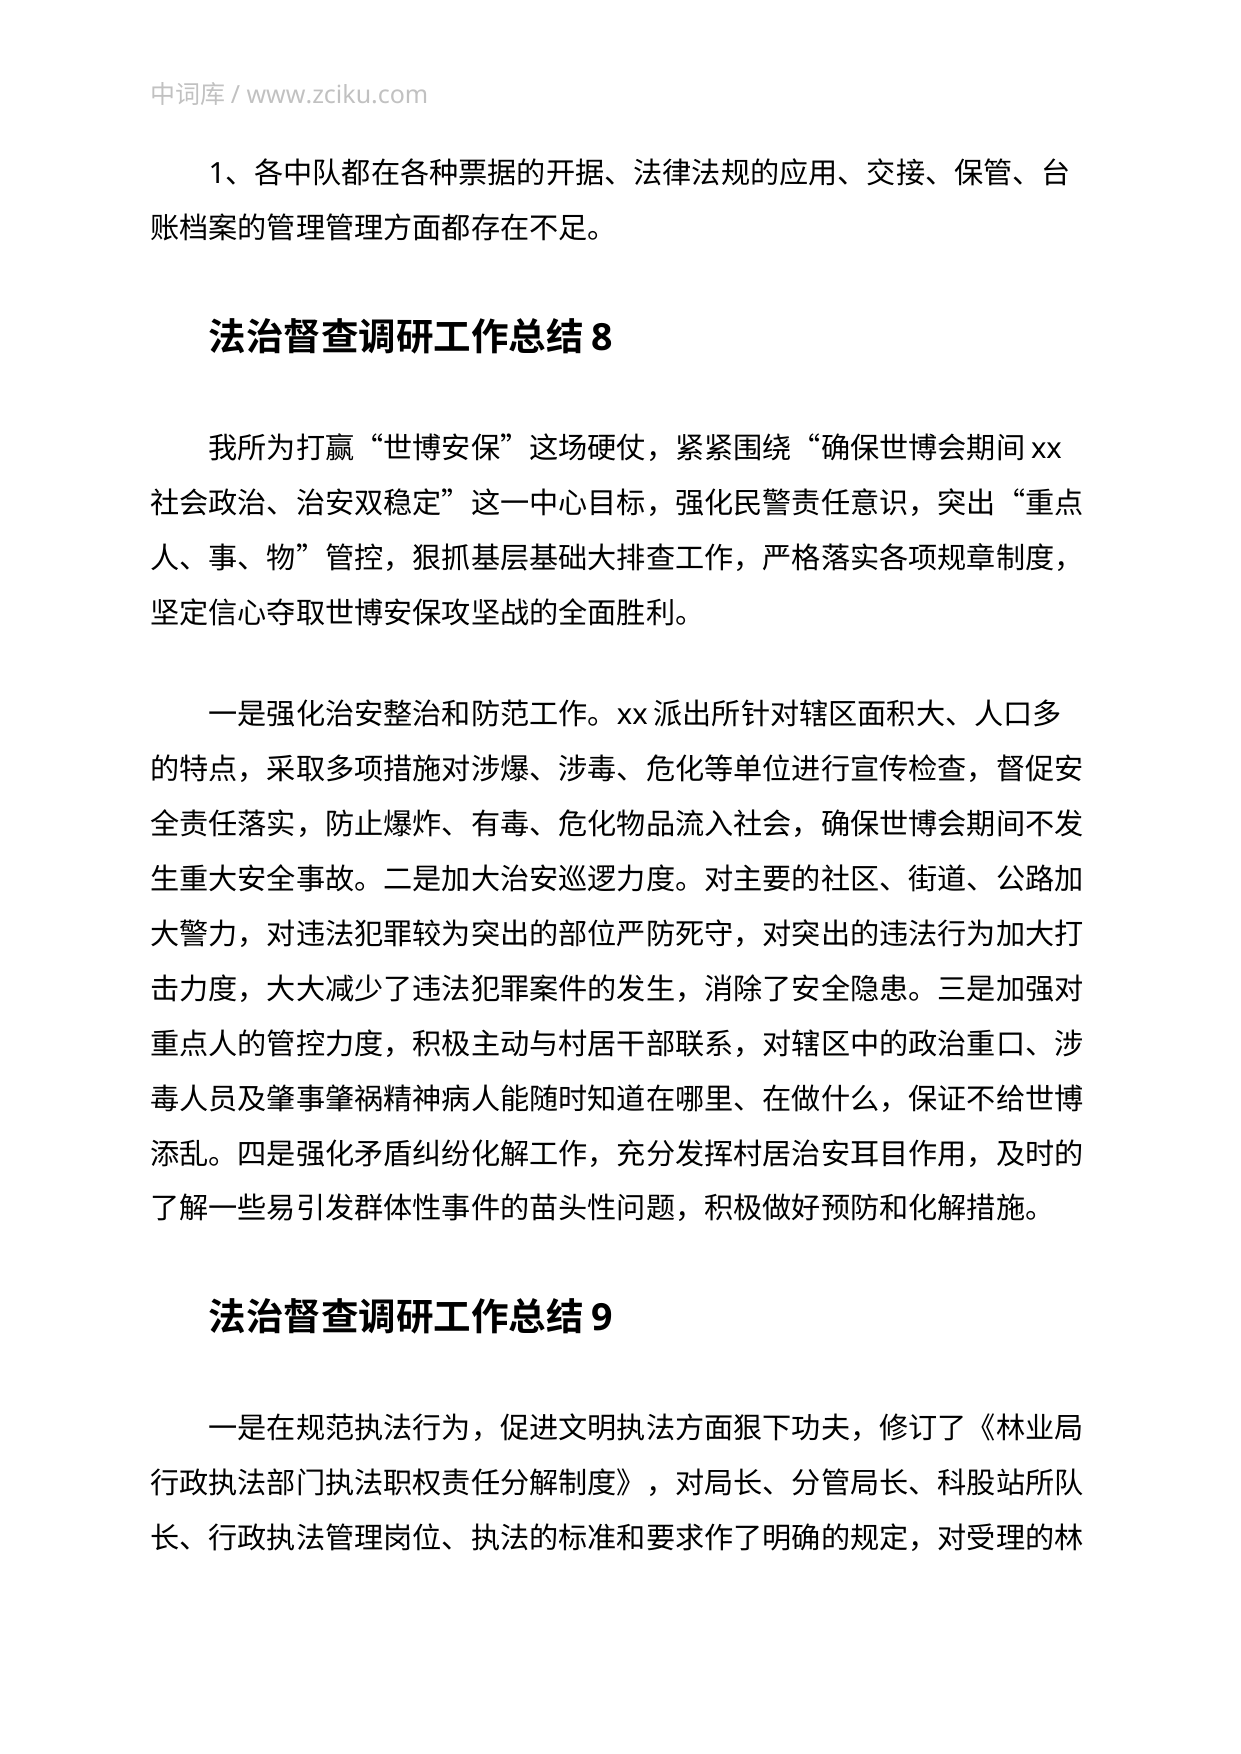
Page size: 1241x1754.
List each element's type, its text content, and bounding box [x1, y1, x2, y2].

text 我所为打赢“世博安保”这场硬仗，紧紧围绕“确保世博会期间xx社会政治、治安双稳定”这一中心目标，强化民警责任意识，突出“重点人、事、物”管控，狠抓基层基础大排查工作，严格落实各项规章制度，坚定信心夺取世博安保攻坚战的全面胜利。 [150, 424, 1090, 631]
text 1、各中队都在各种票据的开据、法律法规的应用、交接、保管、台账档案的管理管理方面都存在不足。 [150, 150, 1090, 247]
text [150, 1404, 1090, 1557]
text 法治督查调研工作总结9 [150, 1287, 1090, 1341]
text 一是强化治安整治和防范工作。xx派出所针对辖区面积大、人口多的特点，采取多项措施对涉爆、涉毒、危化等单位进行宣传检查，督促安全责任落实，防止爆炸、有毒、危化物品流入社会，确保世博会期间不发生重大安全事故。二是加大治安巡逻力度。对主要的社区、街道、公路加大警力，对违法犯罪较为突出的部位严防死守，对突出的违法行为加大打击力度，大大减少了违法犯罪案件的发生，消除了安全隐患。三是加强对重点人的管控力度，积极主动与村居干部联系，对辖区中的政治重口、涉毒人员及肇事肇祸精神病人能随时知道在哪里、在做什么，保证不给世博添乱。四是强化矛盾纠纷化解工作，充分发挥村居治安耳目作用，及时的了解一些易引发群体性事件的苗头性问题，积极做好预防和化解措施。 [150, 691, 1090, 1227]
text 法治督查调研工作总结8 [150, 307, 1090, 361]
